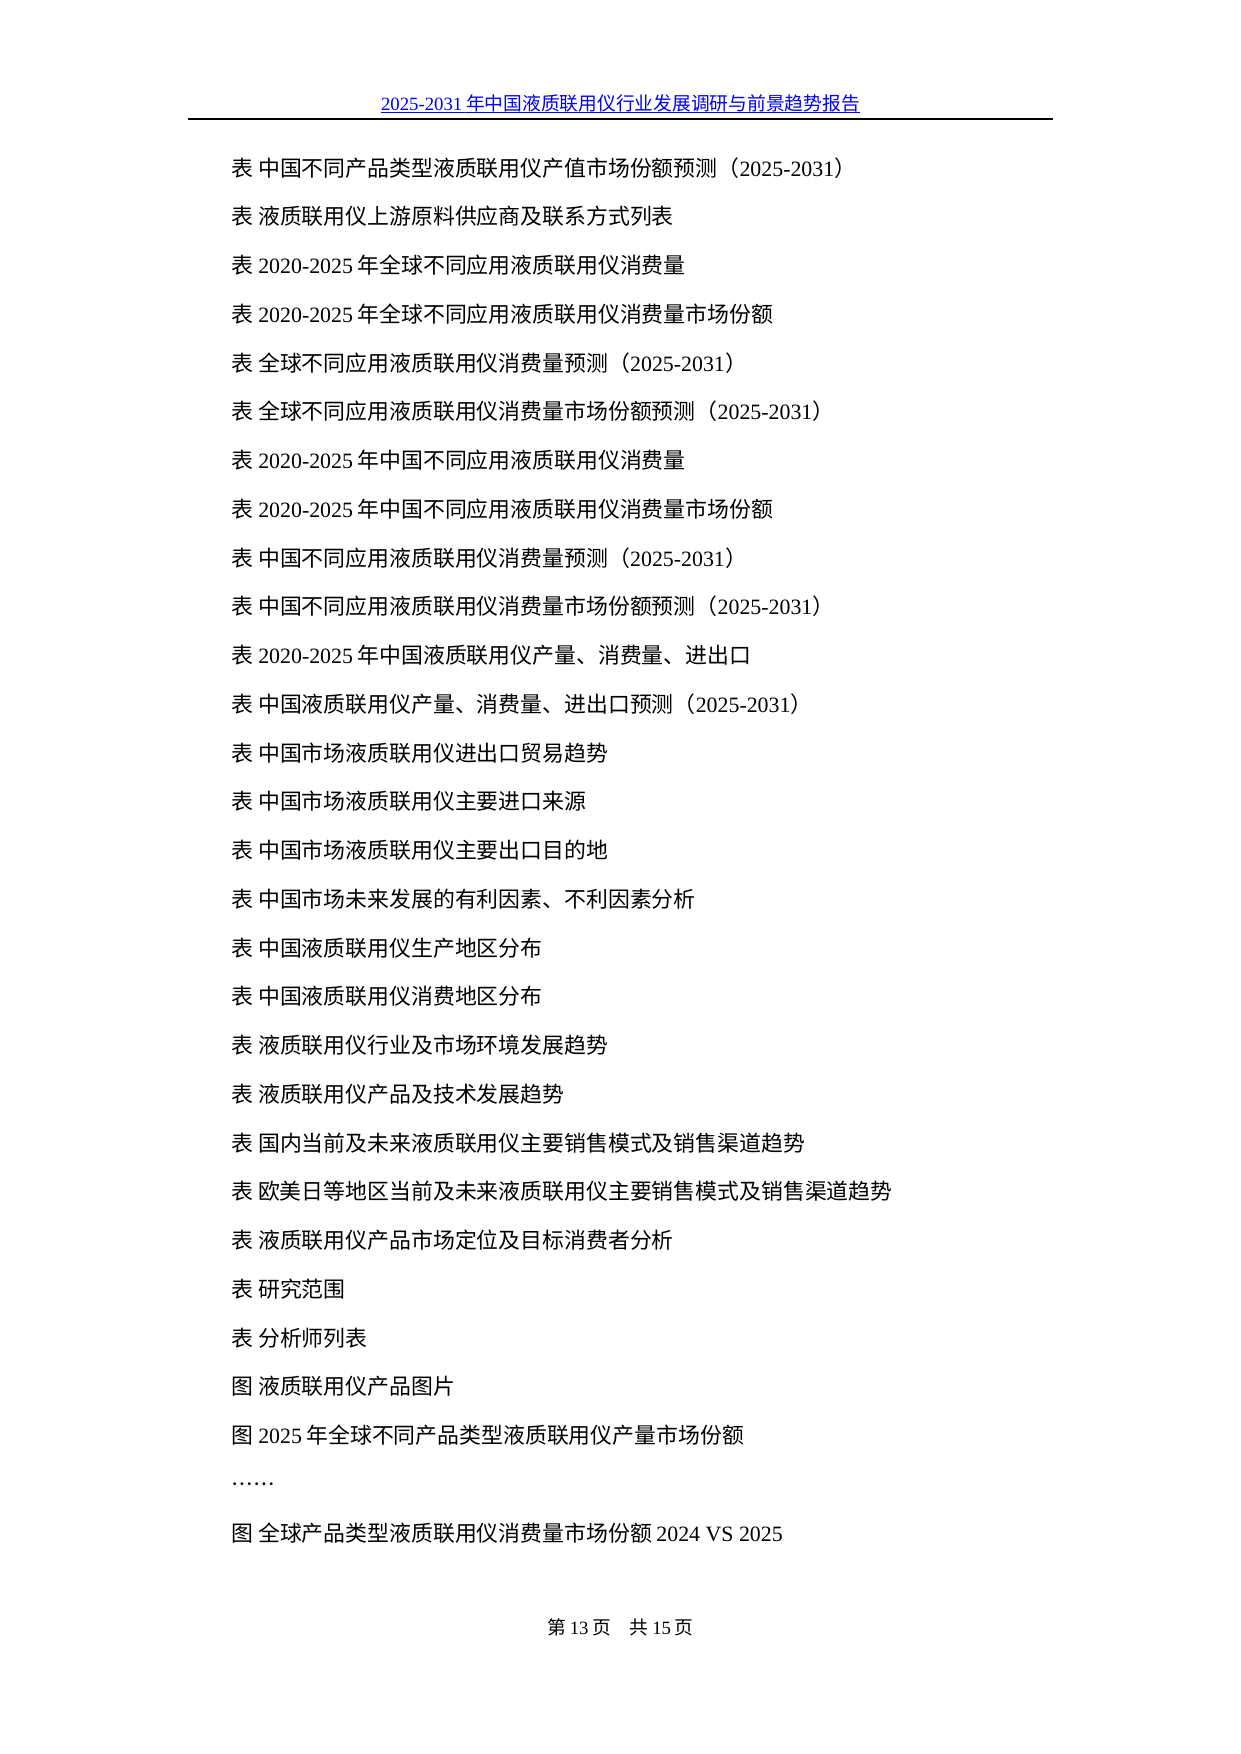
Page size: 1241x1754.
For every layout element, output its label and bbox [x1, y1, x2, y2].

text [187, 150, 1053, 1548]
